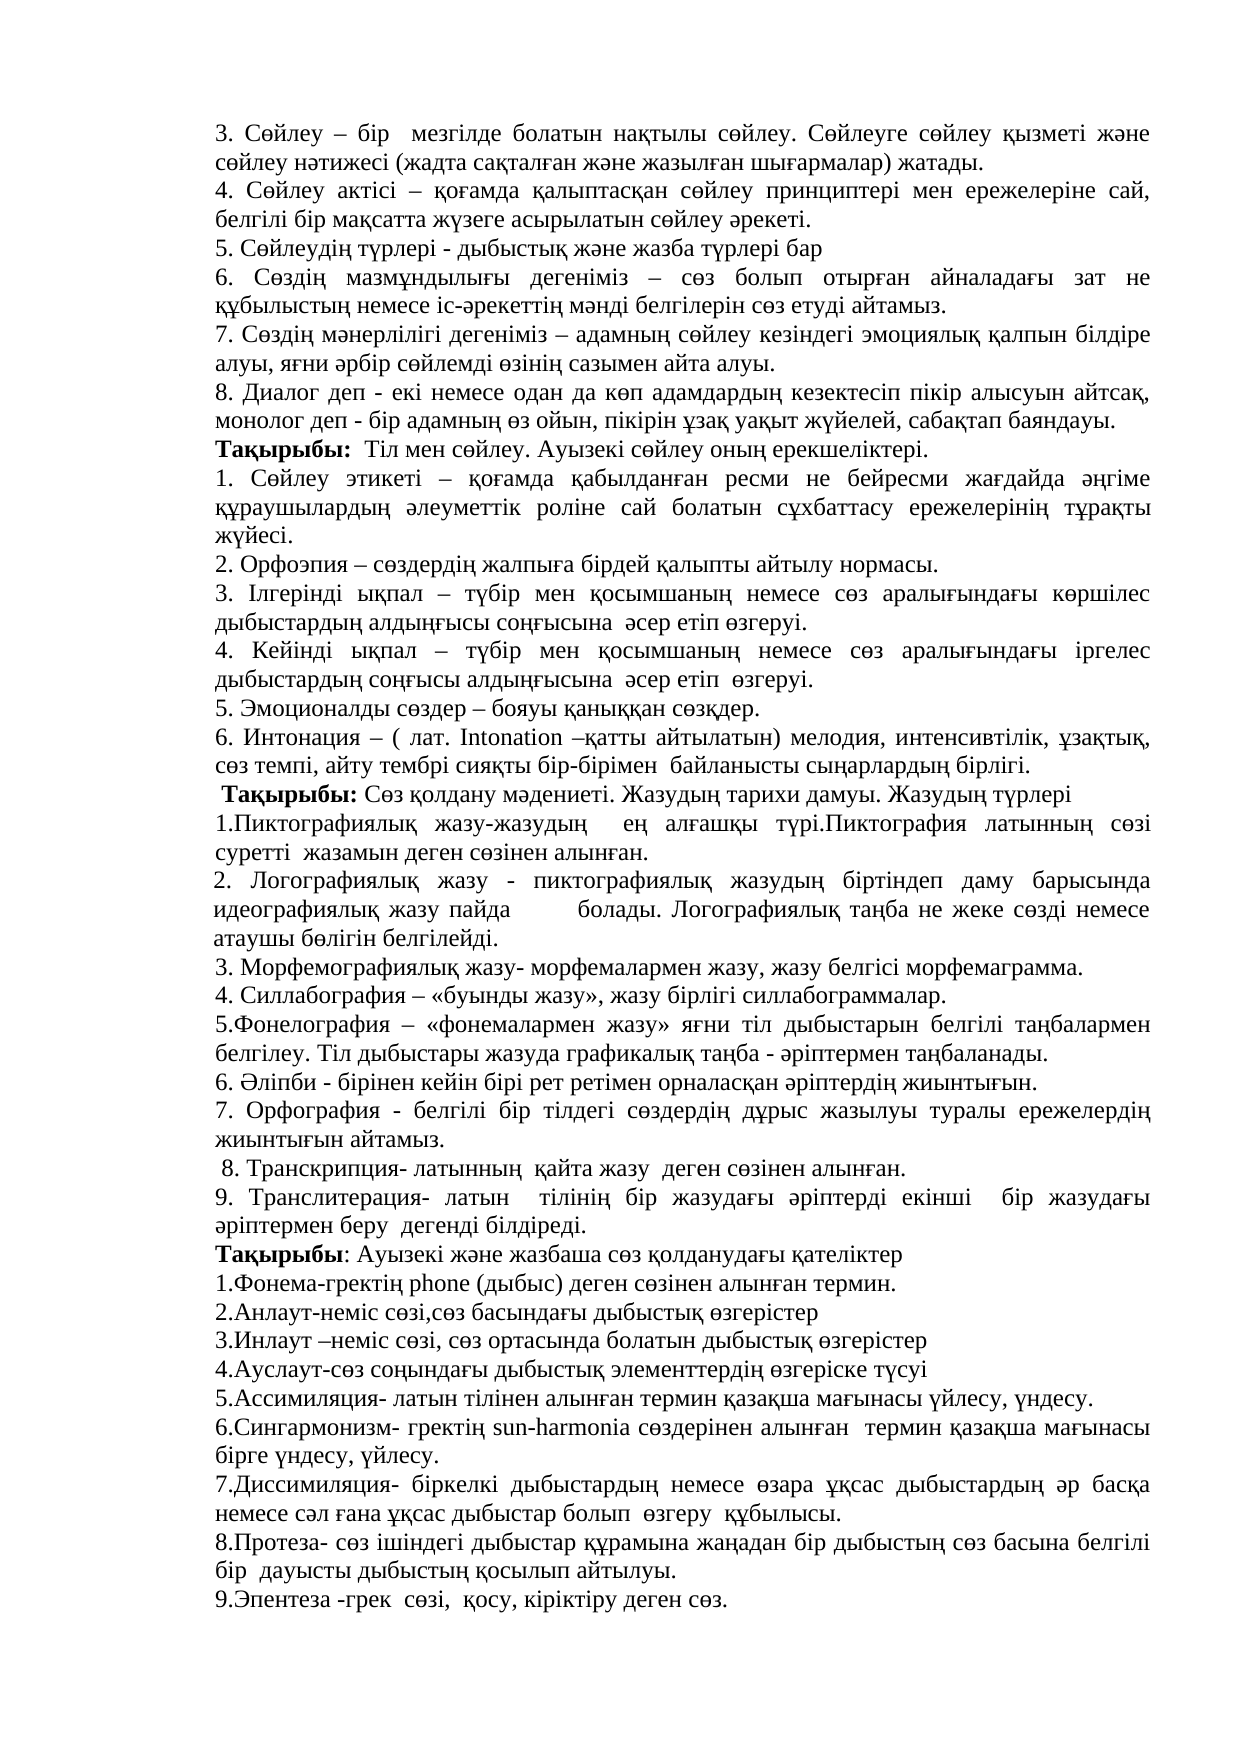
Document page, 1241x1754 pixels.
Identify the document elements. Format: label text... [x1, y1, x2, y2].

text 2. Логографиялық жазу - пиктографиялық жазудың біртіндеп даму барысында идеографиялық жазу пайда болады. Логографиялық таңба не жеке сөзді немесе атаушы бөлігін белгілейді. [213, 866, 1152, 952]
text 6. Әліпби - бірінен кейін бірі рет ретімен орналасқан әріптердің жиынтығын. [215, 1067, 1152, 1096]
text 6.Сингармонизм- гректің sun-harmonia сөздерінен алынған термин қазақша мағынасы бірге үндесу, үйлесу. [215, 1412, 1152, 1469]
text 7. Орфография - белгілі бір тілдегі сөздердің дұрыс жазылуы туралы ережелердің жиынтығын айтамыз. [215, 1096, 1152, 1153]
text 5. Сөйлеудің түрлері - дыбыстық және жазба түрлері бар [215, 233, 1152, 262]
text 8. Диалог деп - екі немесе одан да көп адамдардың кезектесіп пікір алысуын айтсақ, монолог деп - бір адамның өз ойын, пікірін ұзақ уақыт жүйелей, сабақтап баяндауы. [215, 377, 1152, 434]
text 7. Сөздің мәнерлілігі дегеніміз – адамның сөйлеу кезіндегі эмоциялық қалпын білдіре алуы, яғни әрбір сөйлемді өзінің сазымен айта алуы. [215, 319, 1152, 377]
text 4. Силлабография – «буынды жазу», жазу бірлігі силлабограммалар. [177, 981, 1152, 1009]
text 3. Сөйлеу – бір мезгілде болатын нақтылы сөйлеу. Сөйлеуге сөйлеу қызметі және сөйлеу нәтижесі (жадта сақталған және жазылған шығармалар) жатады. [215, 118, 1152, 176]
text 4. Сөйлеу актісі – қоғамда қалыптасқан сөйлеу принциптері мен ережелеріне сай, белгілі бір мақсатта жүзеге асырылатын сөйлеу әрекеті. [215, 176, 1152, 233]
text 3. Морфемографиялық жазу- морфемалармен жазу, жазу белгісі морфемаграмма. [177, 952, 1152, 981]
text 5.Ассимиляция- латын тілінен алынған термин қазақша мағынасы үйлесу, үндесу. [215, 1383, 1152, 1412]
text 3. Ілгерінді ықпал – түбір мен қосымшаның немесе сөз аралығындағы көршілес дыбыстардың алдыңғысы соңғысына әсер етіп өзгеруі. [215, 578, 1152, 636]
text 9. Транслитерация- латын тілінің бір жазудағы әріптерді екінші бір жазудағы әріптермен беру дегенді білдіреді. [215, 1182, 1152, 1239]
text 1.Пиктографиялық жазу-жазудың ең алғашқы түрі.Пиктография латынның сөзі суретті жазамын деген сөзінен алынған. [215, 808, 1152, 866]
text 5. Эмоционалды сөздер – бояуы қаныққан сөзқдер. [215, 693, 1152, 722]
text 2. Орфоэпия – сөздердің жалпыға бірдей қалыпты айтылу нормасы. [215, 549, 1152, 578]
text Тақырыбы: Тіл мен сөйлеу. Ауызекі сөйлеу оның ерекшеліктері. [215, 434, 1152, 463]
text 3.Инлаут –неміс сөзі, сөз ортасында болатын дыбыстық өзгерістер [215, 1326, 1152, 1354]
text 6. Сөздің мазмұндылығы дегеніміз – сөз болып отырған айналадағы зат не құбылыстың немесе іс-әрекеттің мәнді белгілерін сөз етуді айтамыз. [215, 262, 1152, 319]
text 8. Транскрипция- латынның қайта жазу деген сөзінен алынған. [177, 1153, 1152, 1182]
text 1. Сөйлеу этикеті – қоғамда қабылданған ресми не бейресми жағдайда әңгіме құраушылардың әлеуметтік роліне сай болатын сұхбаттасу ережелерінің тұрақты жүйесі. [215, 463, 1152, 549]
text 4.Ауслаут-сөз соңындағы дыбыстық элементтердің өзгеріске түсуі [215, 1354, 1152, 1383]
text 6. Интонация – ( лат. Intonation –қатты айтылатын) мелодия, интенсивтілік, ұзақтық, сөз темпі, айту тембрі сияқты бір-бірімен байланысты сыңарлардың бірлігі. [215, 722, 1152, 779]
text 8.Протеза- сөз ішіндегі дыбыстар құрамына жаңадан бір дыбыстың сөз басына белгілі бір дауысты дыбыстың қосылып айтылуы. [215, 1527, 1152, 1584]
text 7.Диссимиляция- біркелкі дыбыстардың немесе өзара ұқсас дыбыстардың әр басқа немесе сәл ғана ұқсас дыбыстар болып өзгеру құбылысы. [215, 1469, 1152, 1527]
text 2.Анлаут-неміс сөзі,сөз басындағы дыбыстық өзгерістер [215, 1297, 1152, 1326]
text Тақырыбы: Сөз қолдану мәдениеті. Жазудың тарихи дамуы. Жазудың түрлері [215, 779, 1152, 808]
text Тақырыбы: Ауызекі және жазбаша сөз қолданудағы қателіктер [215, 1239, 1152, 1268]
text 9.Эпентеза -грек сөзі, қосу, кіріктіру деген сөз. [215, 1584, 1152, 1613]
text 5.Фонелография – «фонемалармен жазу» яғни тіл дыбыстарын белгілі таңбалармен белгілеу. Тіл дыбыстары жазуда графикалық таңба - әріптермен таңбаланады. [215, 1009, 1152, 1067]
text 1.Фонема-гректің phone (дыбыс) деген сөзінен алынған термин. [215, 1268, 1152, 1297]
text 4. Кейінді ықпал – түбір мен қосымшаның немесе сөз аралығындағы іргелес дыбыстардың соңғысы алдыңғысына әсер етіп өзгеруі. [215, 636, 1152, 693]
